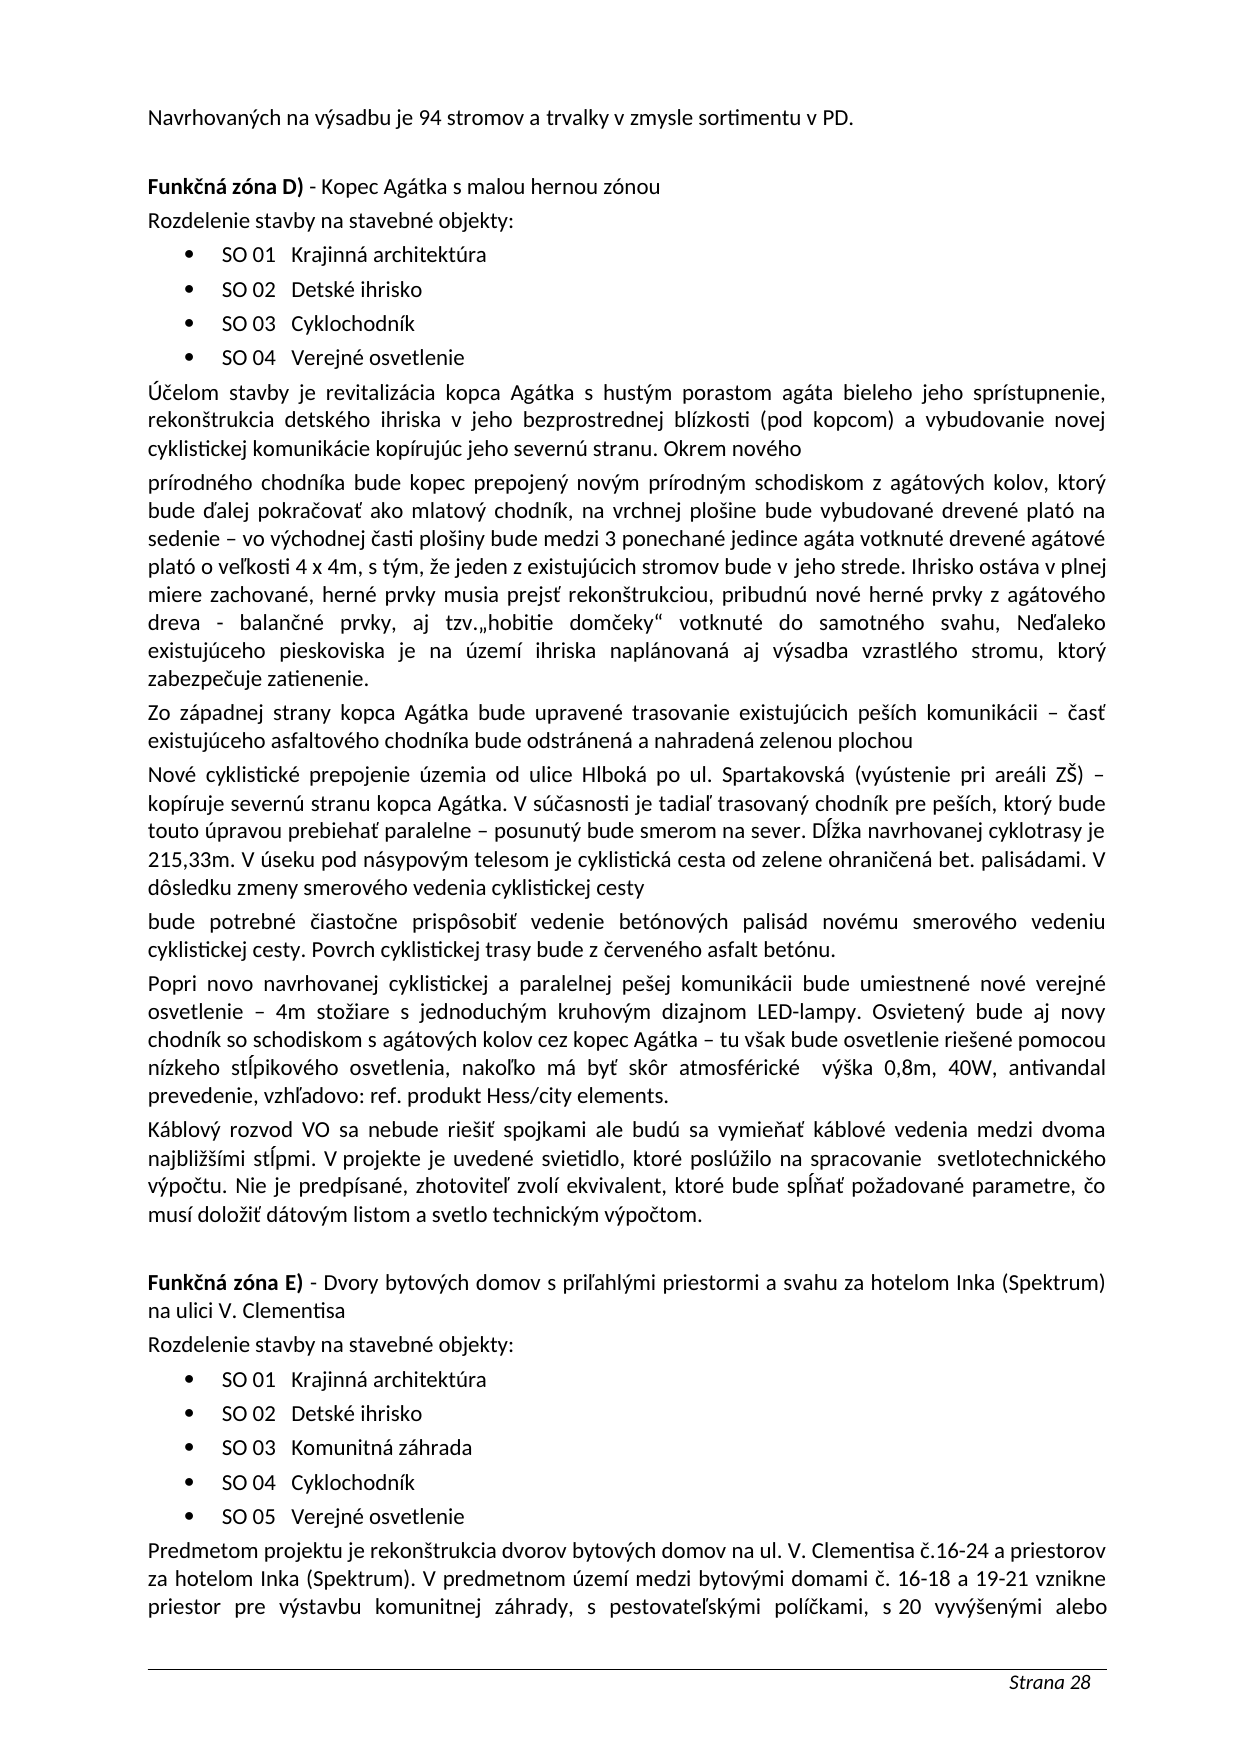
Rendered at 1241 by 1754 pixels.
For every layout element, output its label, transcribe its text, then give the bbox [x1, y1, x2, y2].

text Zo západnej strany kopca Agátka bude upravené trasovanie existujúcich peších komunikácii – časť existujúceho asfaltového chodníka bude odstránená a nahradená zelenou plochou [148, 698, 1107, 754]
list SO 04 Verejné osvetlenie [185, 343, 1107, 371]
list SO 03 Komunitná záhrada [185, 1433, 1107, 1461]
list SO 03 Cyklochodník [185, 309, 1107, 337]
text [148, 1536, 1107, 1620]
text Káblový rozvod VO sa nebude riešiť spojkami ale budú sa vymieňať káblové vedenia medzi dvoma najbližšími stĺpmi. V projekte je uvedené svietidlo, ktoré poslúžilo na spracovanie svetlotechnického výpočtu. Nie je predpísané, zhotoviteľ zvolí ekvivalent, ktoré bude spĺňať požadované parametre, čo musí doložiť dátovým listom a svetlo technickým výpočtom. [148, 1116, 1107, 1228]
list SO 01 Krajinná architektúra [185, 241, 1107, 268]
text Navrhovaných na výsadbu je 94 stromov a trvalky v zmysle sortimentu v PD. [148, 103, 1107, 131]
text Účelom stavby je revitalizácia kopca Agátka s hustým porastom agáta bieleho jeho sprístupnenie, rekonštrukcia detského ihriska v jeho bezprostrednej blízkosti (pod kopcom) a vybudovanie novej cyklistickej komunikácie kopírujúc jeho severnú stranu. Okrem nového [148, 378, 1107, 462]
text Funkčná zóna D) - Kopec Agátka s malou hernou zónou [148, 172, 1107, 200]
text Popri novo navrhovanej cyklistickej a paralelnej pešej komunikácii bude umiestnené nové verejné osvetlenie – 4m stožiare s jednoduchým kruhovým dizajnom LED-lampy. Osvietený bude aj novy chodník so schodiskom s agátových kolov cez kopec Agátka – tu však bude osvetlenie riešené pomocou nízkeho stĺpikového osvetlenia, nakoľko má byť skôr atmosférické výška 0,8m, 40W, antivandal prevedenie, vzhľadovo: ref. produkt Hess/city elements. [148, 969, 1107, 1109]
list SO 04 Cyklochodník [185, 1468, 1107, 1496]
list SO 05 Verejné osvetlenie [185, 1502, 1107, 1530]
text Funkčná zóna E) - Dvory bytových domov s priľahlými priestormi a svahu za hotelom Inka (Spektrum) na ulici V. Clementisa [148, 1268, 1107, 1324]
list SO 02 Detské ihrisko [185, 1399, 1107, 1427]
list SO 02 Detské ihrisko [185, 275, 1107, 303]
text bude potrebné čiastočne prispôsobiť vedenie betónových palisád novému smerového vedeniu cyklistickej cesty. Povrch cyklistickej trasy bude z červeného asfalt betónu. [148, 907, 1107, 963]
list SO 01 Krajinná architektúra [185, 1365, 1107, 1393]
text Nové cyklistické prepojenie územia od ulice Hlboká po ul. Spartakovská (vyústenie pri areáli ZŠ) – kopíruje severnú stranu kopca Agátka. V súčasnosti je tadiaľ trasovaný chodník pre peších, ktorý bude touto úpravou prebiehať paralelne – posunutý bude smerom na sever. Dĺžka navrhovanej cyklotrasy je 215,33m. V úseku pod násypovým telesom je cyklistická cesta od zelene ohraničená bet. palisádami. V dôsledku zmeny smerového vedenia cyklistickej cesty [148, 761, 1107, 901]
text Rozdelenie stavby na stavebné objekty: [148, 206, 1107, 234]
text prírodného chodníka bude kopec prepojený novým prírodným schodiskom z agátových kolov, ktorý bude ďalej pokračovať ako mlatový chodník, na vrchnej plošine bude vybudované drevené plató na sedenie – vo východnej časti plošiny bude medzi 3 ponechané jedince agáta votknuté drevené agátové plató o veľkosti 4 x 4m, s tým, že jeden z existujúcich stromov bude v jeho strede. Ihrisko ostáva v plnej miere zachované, herné prvky musia prejsť rekonštrukciou, pribudnú nové herné prvky z agátového dreva - balančné prvky, aj tzv.„hobitie domčeky“ votknuté do samotného svahu, Neďaleko existujúceho pieskoviska je na území ihriska naplánovaná aj výsadba vzrastlého stromu, ktorý zabezpečuje zatienenie. [148, 468, 1107, 692]
text Rozdelenie stavby na stavebné objekty: [148, 1331, 1107, 1358]
